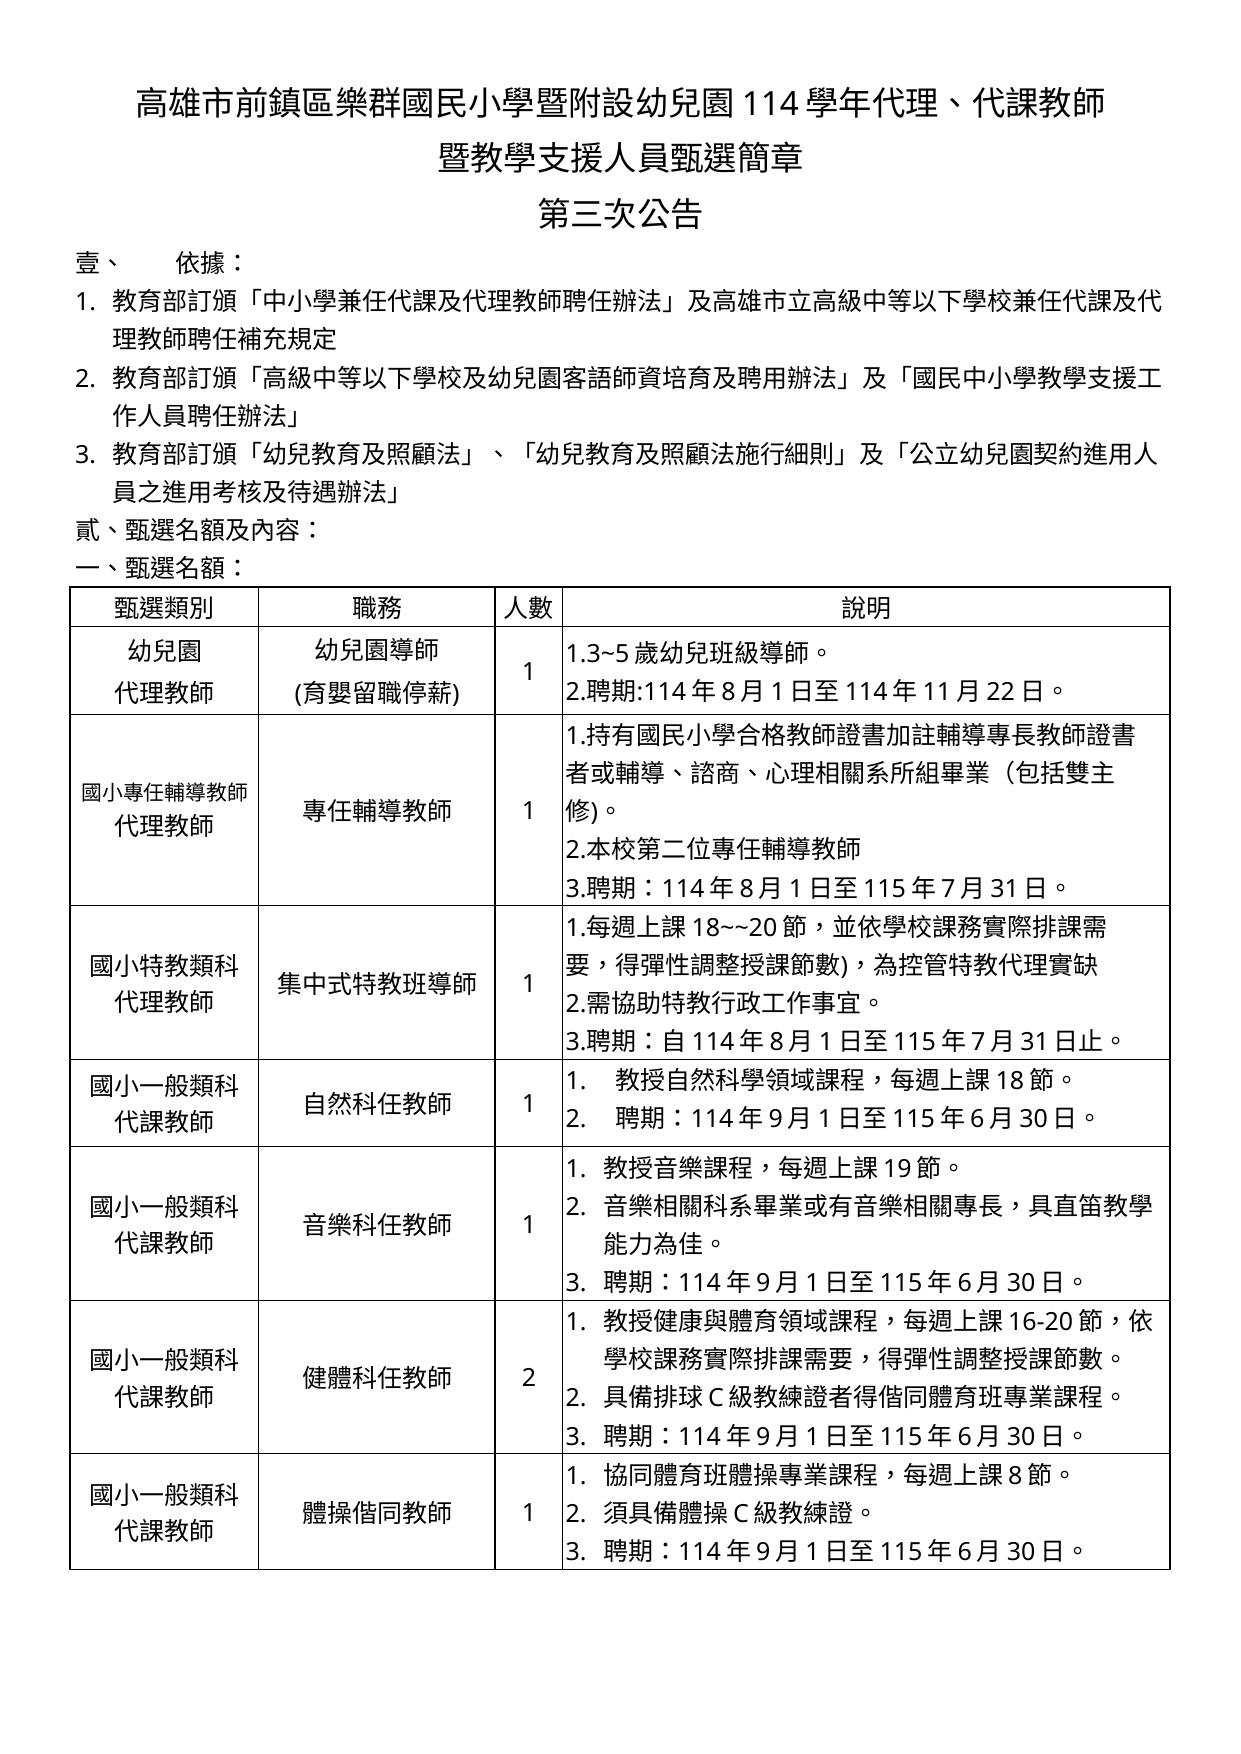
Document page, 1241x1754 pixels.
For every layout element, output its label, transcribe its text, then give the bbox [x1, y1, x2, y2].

list 教育部訂頒「高級中等以下學校及幼兒園客語師資培育及聘用辦法」及「國民中小學教學支援工作人員聘任辦法」 [75, 357, 1165, 433]
table_cell 國小一般類科 代課教師 [71, 1147, 258, 1300]
table_cell 1.每週上課18~~20節，並依學校課務實際排課需要，得彈性調整授課節數)，為控管特教代理實缺 2.需協助特教行政工作事宜。 3.聘期：自114年8月1日至115年7月31日止。 [563, 906, 1169, 1059]
table_cell 1 [496, 715, 562, 905]
table_cell 體操偕同教師 [259, 1454, 494, 1569]
text 高雄市前鎮區樂群國民小學暨附設幼兒園114學年代理、代課教師 [75, 76, 1165, 125]
table_cell 1 [496, 627, 562, 713]
text 貳、甄選名額及內容： [75, 510, 1165, 548]
text 第三次公告 [75, 187, 1165, 236]
text 一、甄選名額： [75, 548, 1165, 586]
table_cell 1 [496, 906, 562, 1059]
table_cell 1.3~5歲幼兒班級導師。 2.聘期:114年8月1日至114年11月22日。 [563, 627, 1169, 713]
table_cell 教授健康與體育領域課程，每週上課16-20節，依學校課務實際排課需要，得彈性調整授課節數。 具備排球C級教練證者得偕同體育班專業課程。 聘期：114年9月1日至115年6月30日。 [563, 1301, 1169, 1453]
table_cell 幼兒園導師 (育嬰留職停薪) [259, 627, 494, 713]
table_cell 國小一般類科 代課教師 [71, 1301, 258, 1453]
text 暨教學支援人員甄選簡章 [75, 132, 1165, 180]
table_cell 國小特教類科 代理教師 [71, 906, 258, 1059]
table_header 人數 [496, 588, 562, 626]
list 依據： [75, 243, 1165, 281]
table_cell 1 [496, 1147, 562, 1300]
table_cell 1 [496, 1060, 562, 1146]
table_cell 2 [496, 1301, 562, 1453]
table_cell 1.持有國民小學合格教師證書加註輔導專長教師證書者或輔導、諮商、心理相關系所組畢業（包括雙主修)。 2.本校第二位專任輔導教師 3.聘期：114年8月1日至115年7月31日。 [563, 715, 1169, 905]
list 教育部訂頒「幼兒教育及照顧法」、「幼兒教育及照顧法施行細則」及「公立幼兒園契約進用人員之進用考核及待遇辦法」 [75, 433, 1165, 510]
table_header 甄選類別 [71, 588, 258, 626]
table_header 說明 [563, 588, 1169, 626]
table_cell 教授音樂課程，每週上課19節。 音樂相關科系畢業或有音樂相關專長，具直笛教學能力為佳。 聘期：114年9月1日至115年6月30日。 [563, 1147, 1169, 1300]
table_header 職務 [259, 588, 494, 626]
table_cell 專任輔導教師 [259, 715, 494, 905]
table_cell 健體科任教師 [259, 1301, 494, 1453]
table_cell 集中式特教班導師 [259, 906, 494, 1059]
table_cell 國小專任輔導教師 代理教師 [71, 715, 258, 905]
table_cell 協同體育班體操專業課程，每週上課8節。 須具備體操C級教練證。 聘期：114年9月1日至115年6月30日。 [563, 1454, 1169, 1569]
table_cell 教授自然科學領域課程，每週上課18節。 聘期：114年9月1日至115年6月30日。 [563, 1060, 1169, 1146]
table_cell 國小一般類科 代課教師 [71, 1060, 258, 1146]
table_cell 自然科任教師 [259, 1060, 494, 1146]
table_cell 1 [496, 1454, 562, 1569]
list 教育部訂頒「中小學兼任代課及代理教師聘任辦法」及高雄市立高級中等以下學校兼任代課及代理教師聘任補充規定 [75, 281, 1165, 357]
table_cell 音樂科任教師 [259, 1147, 494, 1300]
table_cell 幼兒園 代理教師 [71, 627, 258, 713]
table_cell 國小一般類科 代課教師 [71, 1454, 258, 1569]
